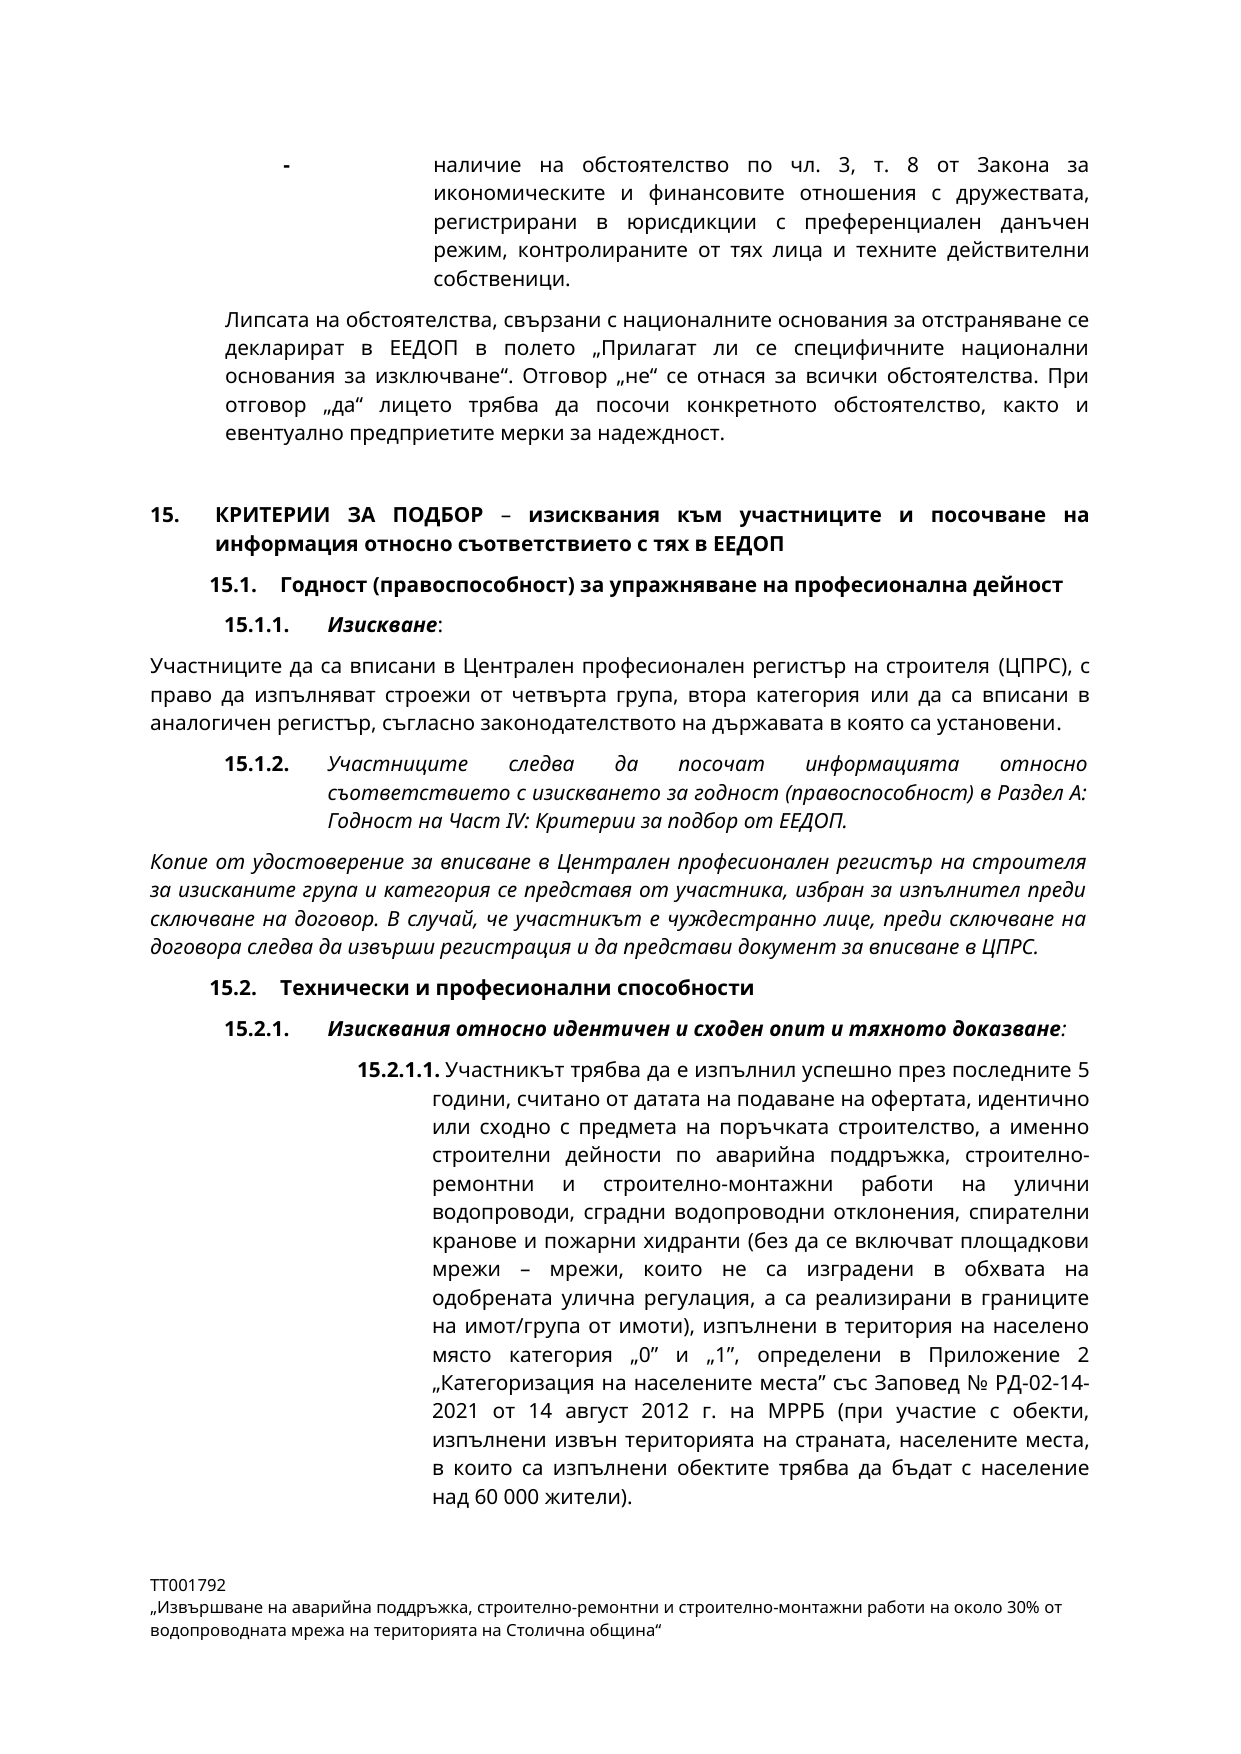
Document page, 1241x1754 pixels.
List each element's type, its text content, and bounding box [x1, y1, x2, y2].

list Технически и професионални способности [209, 973, 1090, 1002]
list Изисквания относно идентичен и сходен опит и тяхното доказване: [224, 1014, 1090, 1043]
list наличие на обстоятелство по чл. 3, т. 8 от Закона за икономическите и финансовите отношения с дружествата, регистрирани в юрисдикции с преференциален данъчен режим, контролираните от тях лица и техните действителни собственици. [283, 150, 1090, 292]
list Копие от удостоверение за вписване в Централен професионален регистър на строителя за изисканите група и категория се представя от участника, избран за изпълнител преди сключване на договор. В случай, че участникът е чуждестранно лице, преди сключване на договора следва да извърши регистрация и да представи документ за вписване в ЦПРС. [150, 847, 1090, 961]
list КРИТЕРИИ ЗА ПОДБОР – изисквания към участниците и посочване на информация относно съответствието с тях в ЕЕДОП [150, 500, 1090, 557]
list Годност (правоспособност) за упражняване на професионална дейност [209, 570, 1090, 598]
text Липсата на обстоятелства, свързани с националните основания за отстраняване се декларират в ЕЕДОП в полето „Прилагат ли се специфичните национални основания за изключване“. Отговор „не“ се отнася за всички обстоятелства. При отговор „да“ лицето трябва да посочи конкретното обстоятелство, както и евентуално предприетите мерки за надеждност. [150, 305, 1090, 447]
list Участниците следва да посочат информацията относно съответствието с изискването за годност (правоспособност) в Раздел А: Годност на Част IV: Критерии за подбор от ЕЕДОП. [224, 749, 1090, 835]
list Изискване: [224, 611, 1090, 639]
list Участниците да са вписани в Централен професионален регистър на строителя (ЦПРС), с право да изпълняват строежи от четвърта група, втора категория или да са вписани в аналогичен регистър, съгласно законодателството на държавата в която са установени. [150, 652, 1090, 737]
list Участникът трябва да е изпълнил успешно през последните 5 години, считано от датата на подаване на офертата, идентично или сходно с предмета на поръчката строителство, а именно строителни дейности по аварийна поддръжка, строително-ремонтни и строително-монтажни работи на улични водопроводи, сградни водопроводни отклонения, спирателни кранове и пожарни хидранти (без да се включват площадкови мрежи – мрежи, които не са изградени в обхвата на одобрената улична регулация, а са реализирани в границите на имот/група от имоти), изпълнени в територия на населено място категория „0” и „1”, определени в Приложение 2 „Категоризация на населените места” със Заповед № РД-02-14-2021 от 14 август 2012 г. на МРРБ (при участие с обекти, изпълнени извън територията на страната, населените места, в които са изпълнени обектите трябва да бъдат с население над 60 000 жители). [357, 1055, 1090, 1510]
